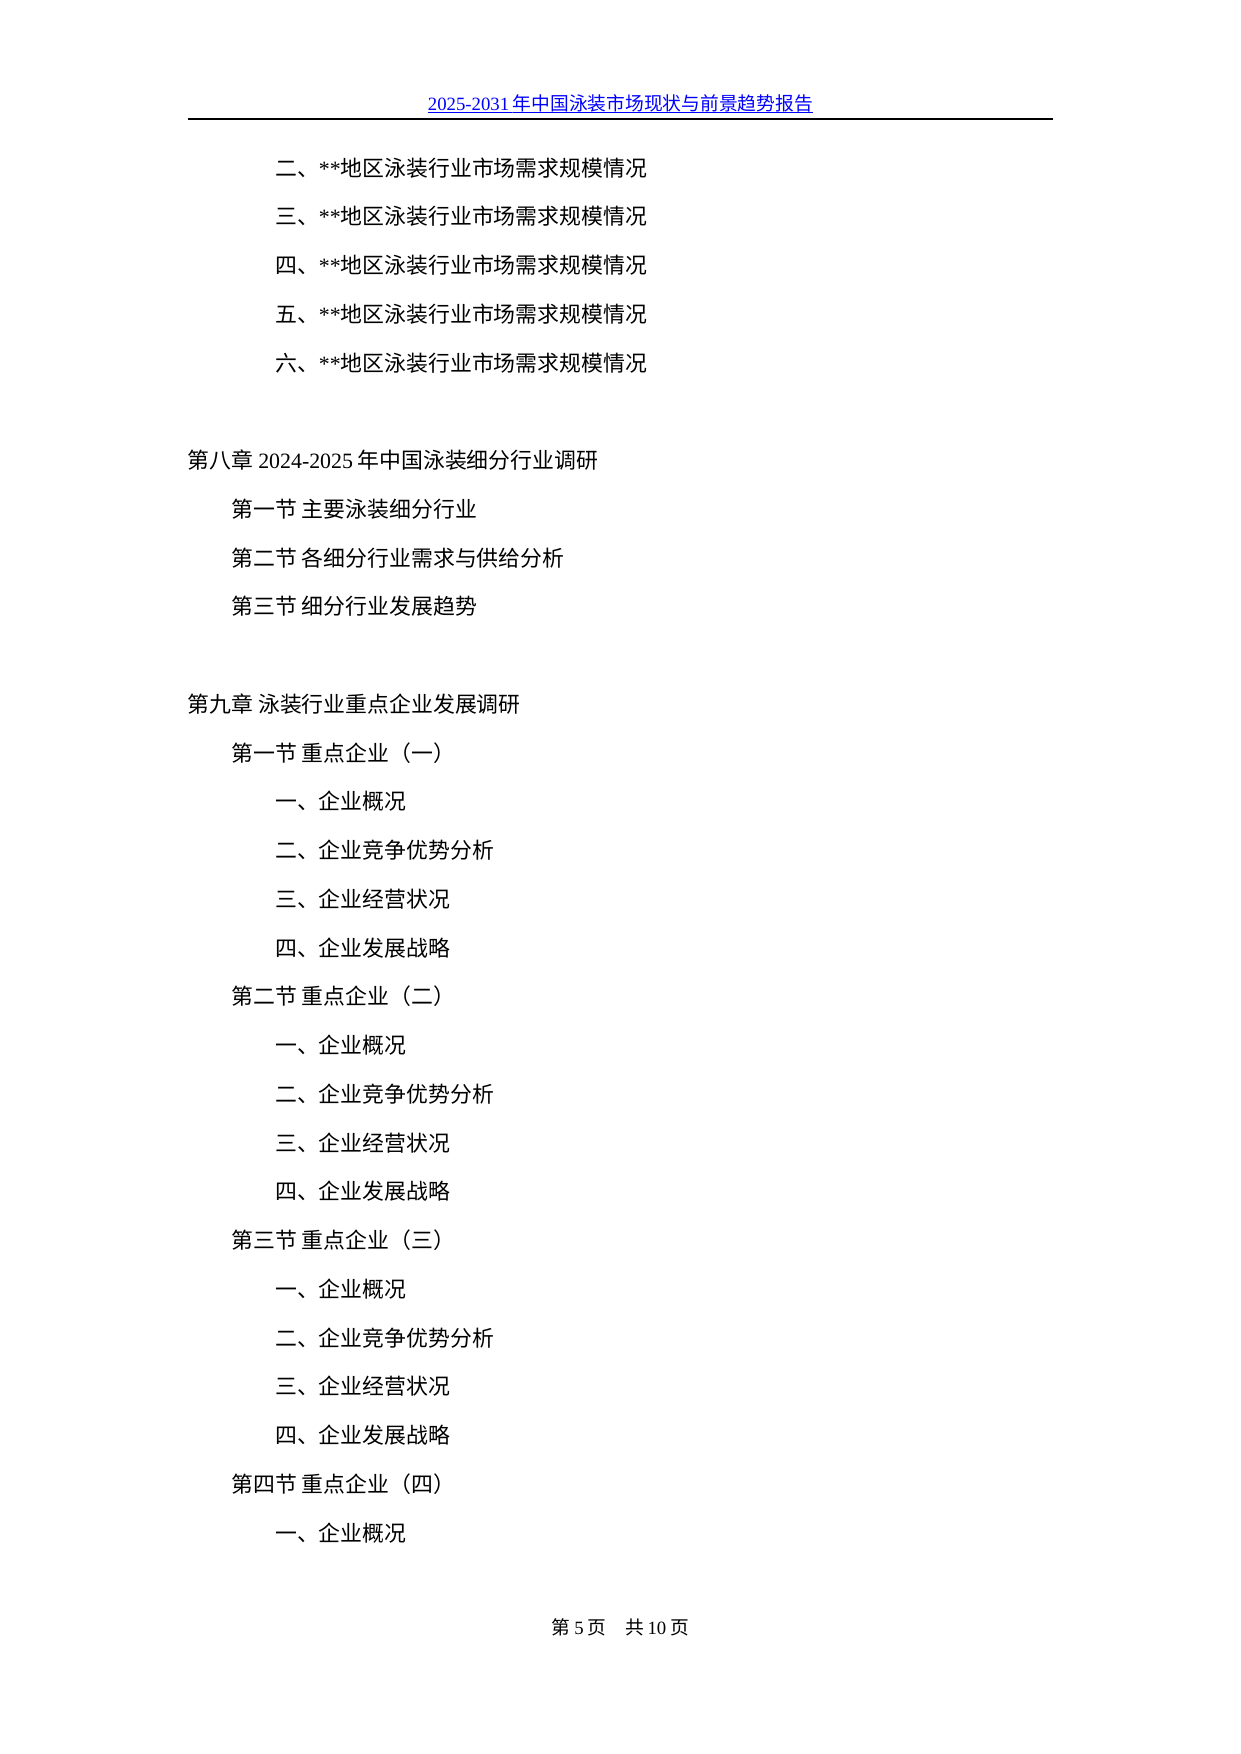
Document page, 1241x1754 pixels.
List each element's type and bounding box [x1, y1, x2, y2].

text [187, 150, 1053, 1548]
